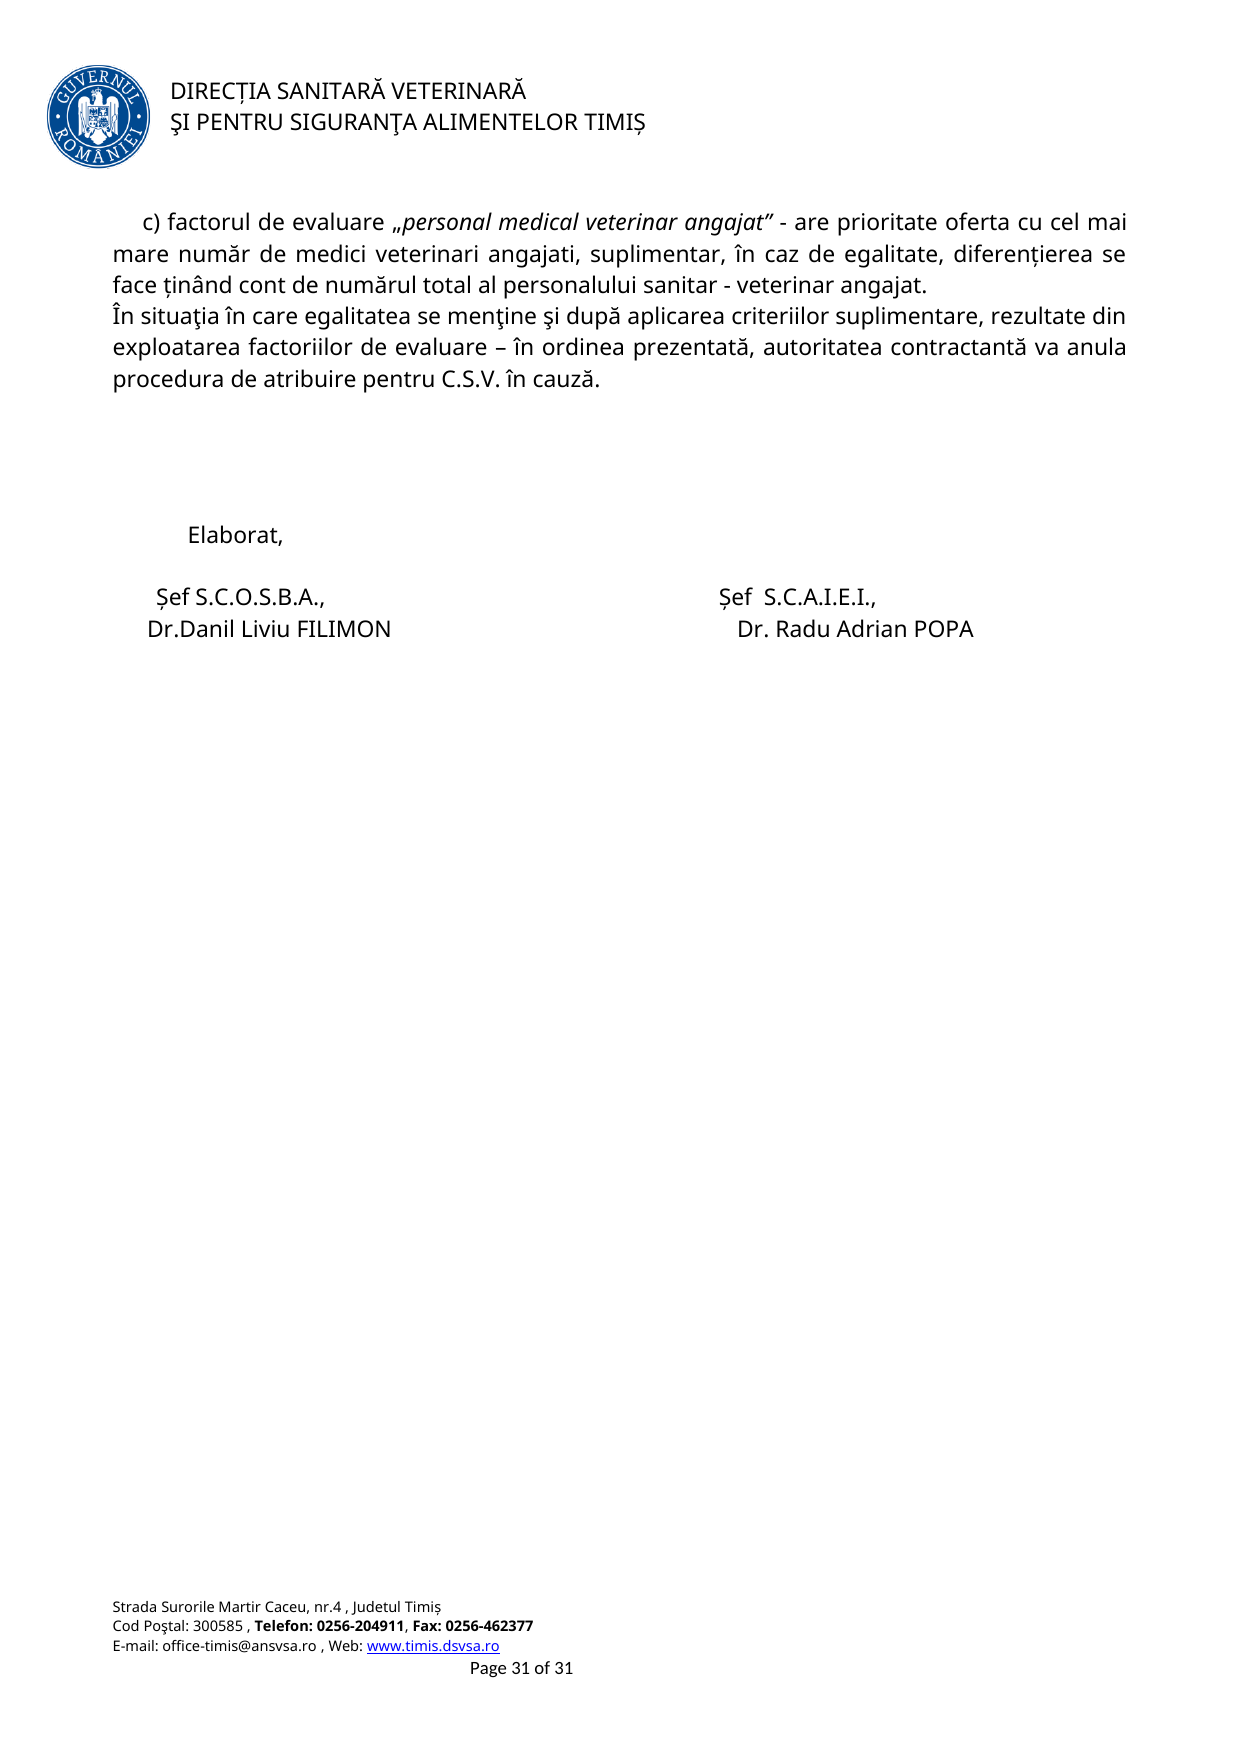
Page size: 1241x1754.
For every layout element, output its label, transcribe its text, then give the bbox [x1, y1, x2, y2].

text În situaţia în care egalitatea se menţine şi după aplicarea criteriilor suplimentare, rezultate din exploatarea factoriilor de evaluare – în ordinea prezentată, autoritatea contractantă va anula procedura de atribuire pentru C.S.V. în cauză. [112, 300, 1128, 394]
list Dr.Danil Liviu FILIMON Dr. Radu Adrian POPA [112, 612, 1128, 644]
text Elaborat, [112, 519, 1128, 550]
list Șef S.C.O.S.B.A., Șef S.C.A.I.E.I., [126, 581, 1128, 612]
picture [45, 64, 150, 169]
text c) factorul de evaluare „personal medical veterinar angajat” - are prioritate oferta cu cel mai mare număr de medici veterinari angajati, suplimentar, în caz de egalitate, diferențierea se face ținând cont de numărul total al personalului sanitar - veterinar angajat. [112, 206, 1128, 300]
